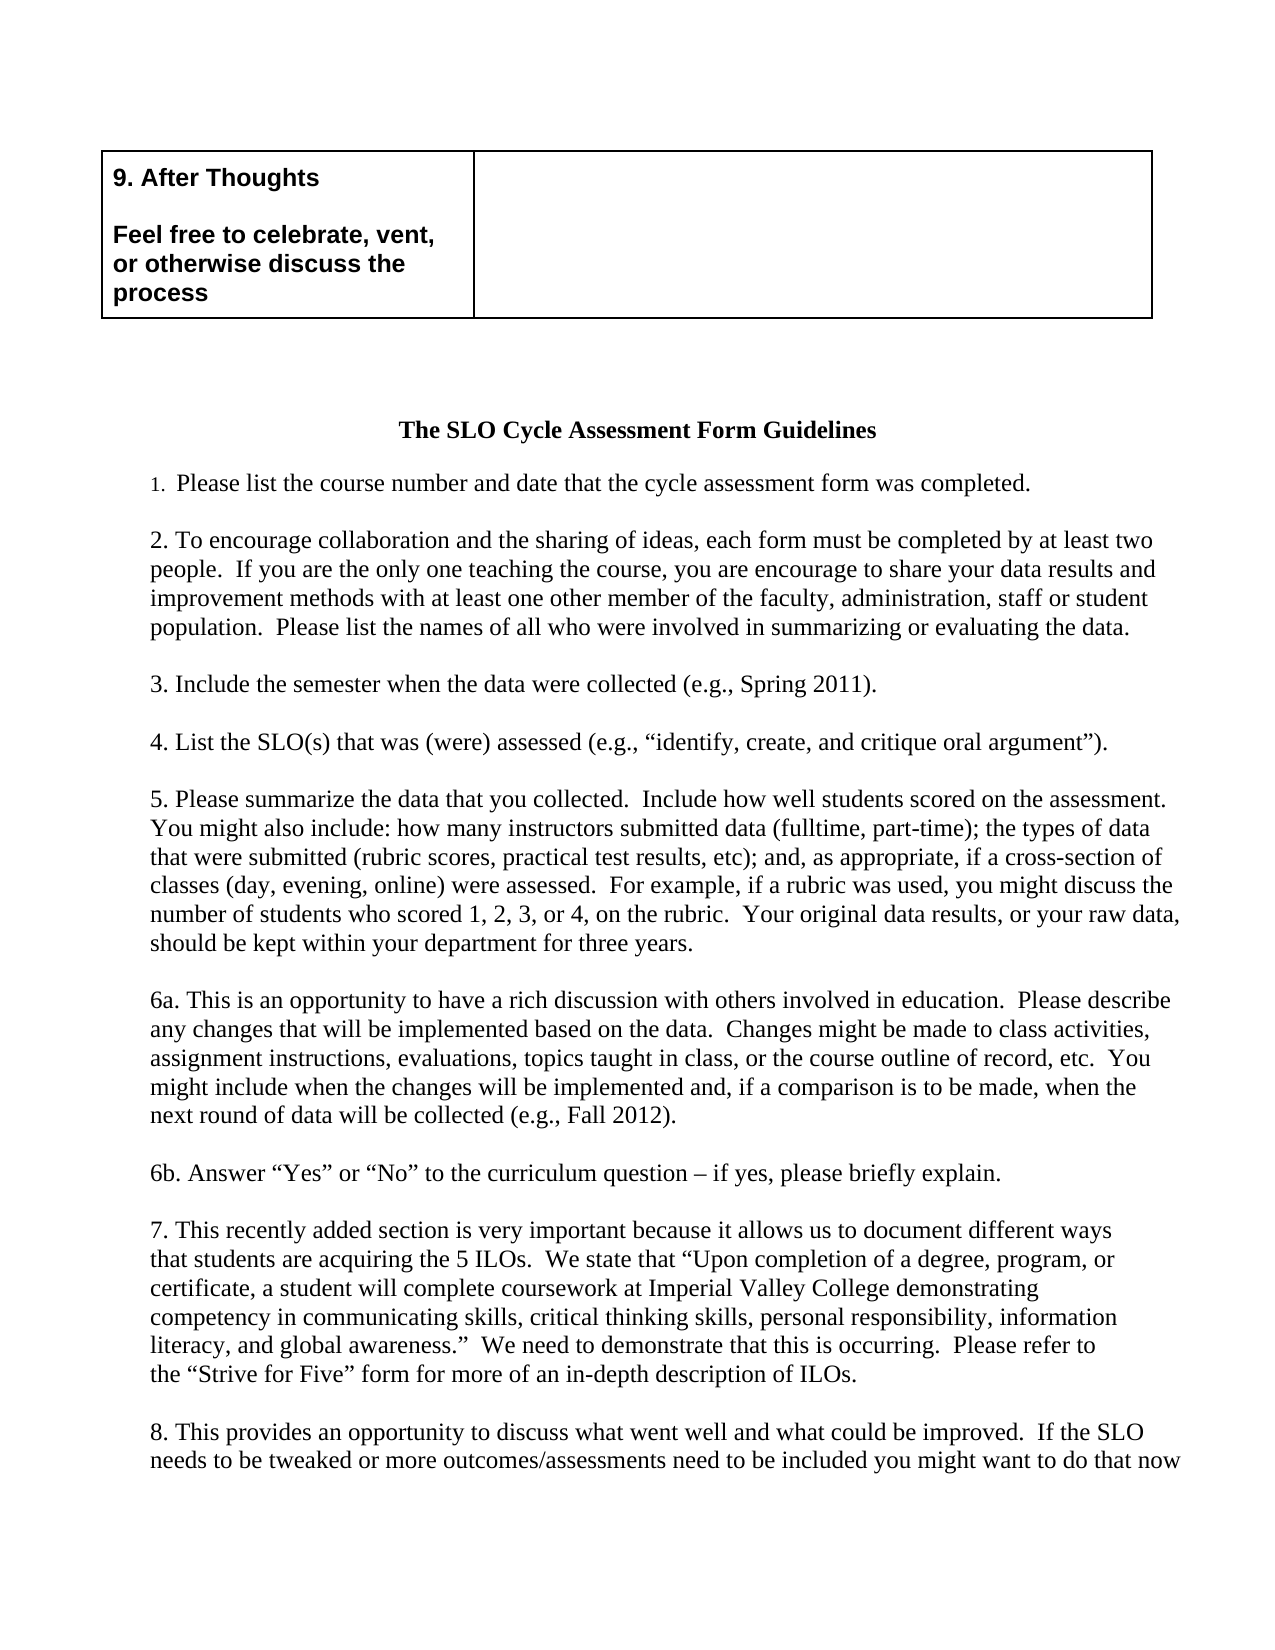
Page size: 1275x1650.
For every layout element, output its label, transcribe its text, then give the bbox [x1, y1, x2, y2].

text 7. This recently added section is very important because it allows us to document different ways that students are acquiring the 5 ILOs. We state that “Upon completion of a degree, program, or certificate, a student will complete coursework at Imperial Valley College demonstrating competency in communicating skills, critical thinking skills, personal responsibility, information literacy, and global awareness.” We need to demonstrate that this is occurring. Please refer to the “Strive for Five” form for more of an in-depth description of ILOs. [150, 1215, 1125, 1388]
text 4. List the SLO(s) that was (were) assessed (e.g., “identify, create, and critique oral argument”). [150, 727, 1181, 755]
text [150, 1417, 1181, 1474]
table_cell [475, 152, 1151, 317]
text The SLO Cycle Assessment Form Guidelines [150, 415, 1125, 444]
text 1. Please list the course number and date that the cycle assessment form was completed. [150, 468, 1181, 497]
text 2. To encourage collaboration and the sharing of ideas, each form must be completed by at least two people. If you are the only one teaching the course, you are encourage to share your data results and improvement methods with at least one other member of the faculty, administration, staff or student population. Please list the names of all who were involved in summarizing or evaluating the data. [150, 525, 1181, 640]
text 3. Include the semester when the data were collected (e.g., Spring 2011). [150, 669, 1181, 698]
text 6a. This is an opportunity to have a rich discussion with others involved in education. Please describe any changes that will be implemented based on the data. Changes might be made to class activities, assignment instructions, evaluations, topics taught in class, or the course outline of record, etc. You might include when the changes will be implemented and, if a comparison is to be made, when the next round of data will be collected (e.g., Fall 2012). [150, 985, 1181, 1129]
text 6b. Answer “Yes” or “No” to the curriculum question – if yes, please briefly explain. [150, 1158, 1181, 1187]
text 5. Please summarize the data that you collected. Include how well students scored on the assessment. You might also include: how many instructors submitted data (fulltime, part-time); the types of data that were submitted (rubric scores, practical test results, etc); and, as appropriate, if a cross-section of classes (day, evening, online) were assessed. For example, if a rubric was used, you might discuss the number of students who scored 1, 2, 3, or 4, on the rubric. Your original data results, or your raw data, should be kept within your department for three years. [150, 784, 1181, 957]
table_cell 9. After Thoughts Feel free to celebrate, vent, or otherwise discuss the process [103, 152, 473, 317]
